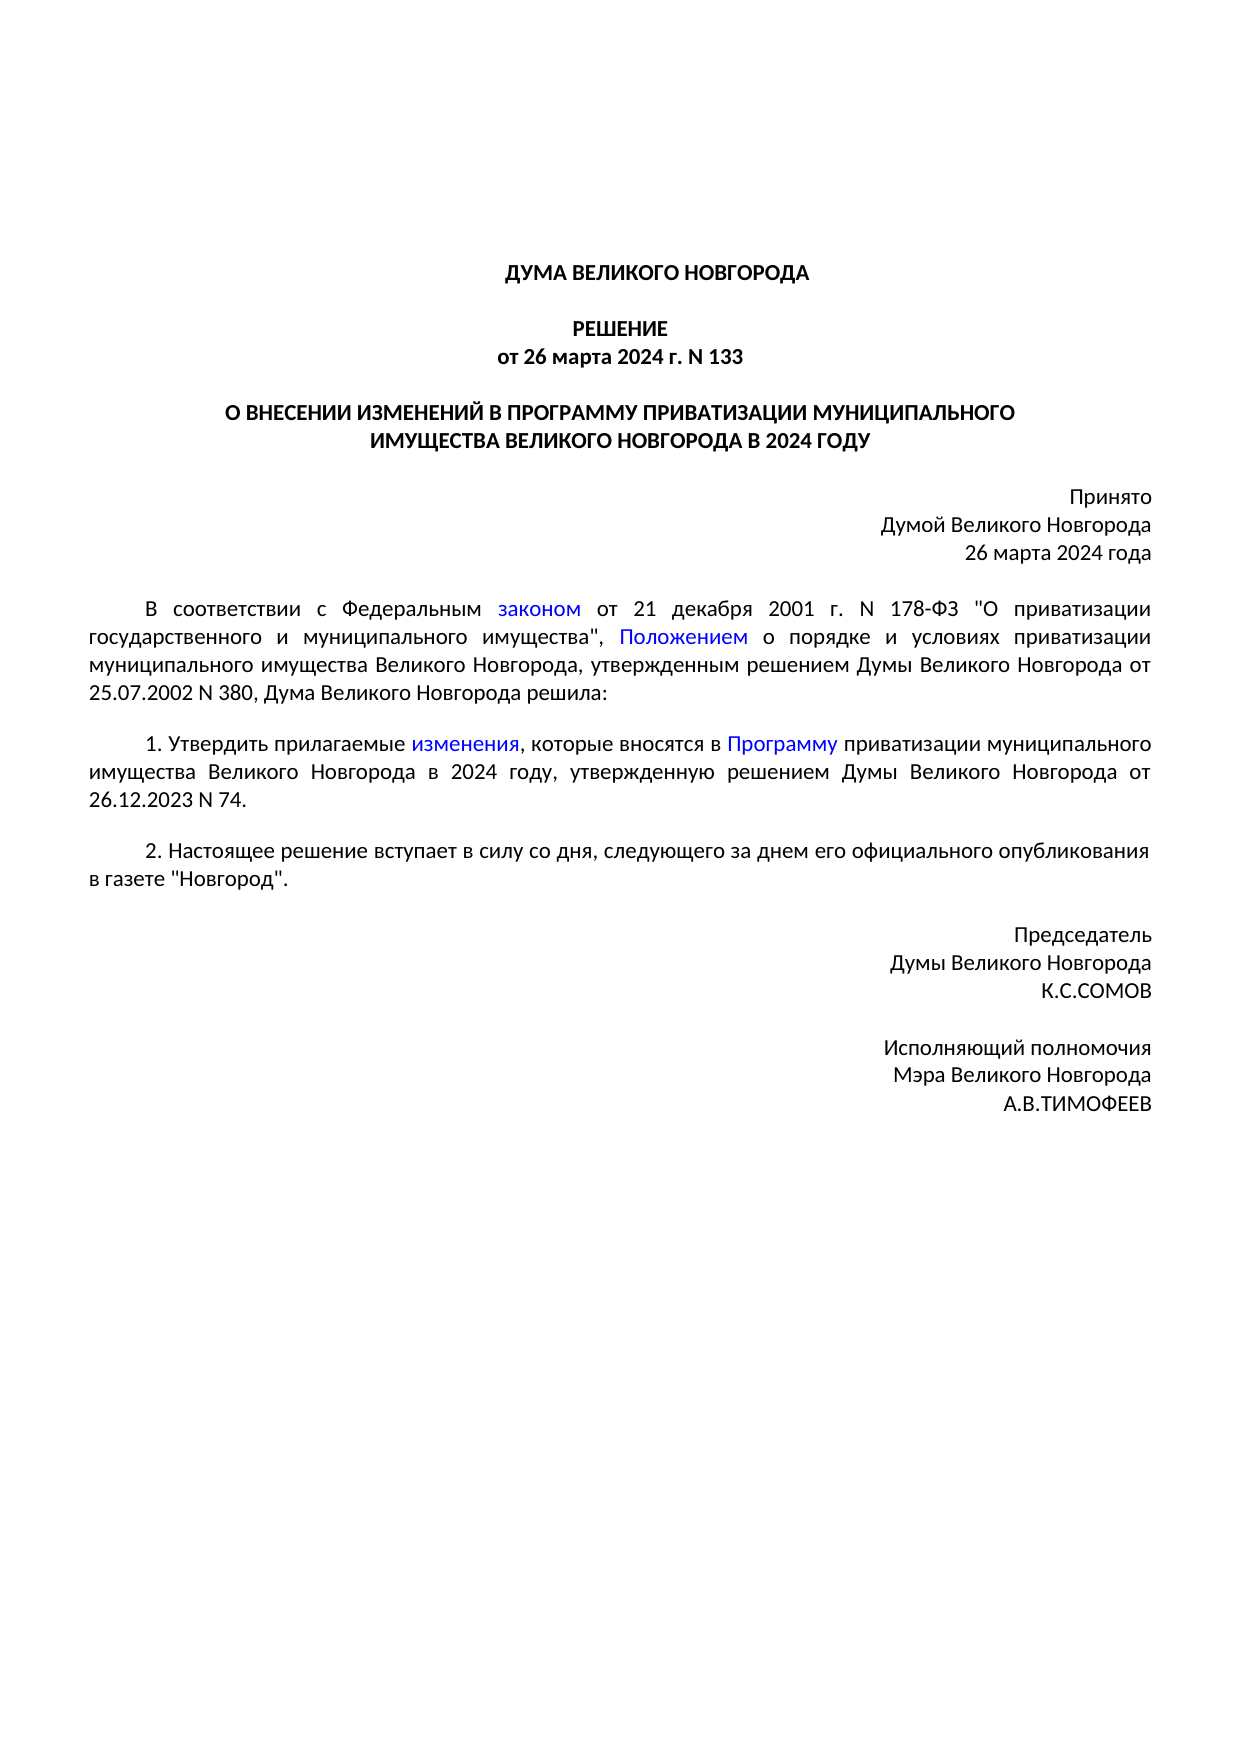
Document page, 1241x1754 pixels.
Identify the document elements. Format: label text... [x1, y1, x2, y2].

text Принято [89, 482, 1152, 510]
text Думой Великого Новгорода [89, 510, 1152, 538]
text В соответствии с Федеральным законом от 21 декабря 2001 г. N 178-ФЗ "О приватизации государственного и муниципального имущества", Положением о порядке и условиях приватизации муниципального имущества Великого Новгорода, утвержденным решением Думы Великого Новгорода от 25.07.2002 N 380, Дума Великого Новгорода решила: [89, 594, 1152, 707]
text 2. Настоящее решение вступает в силу со дня, следующего за днем его официального опубликования в газете "Новгород". [89, 836, 1152, 892]
title О ВНЕСЕНИИ ИЗМЕНЕНИЙ В ПРОГРАММУ ПРИВАТИЗАЦИИ МУНИЦИПАЛЬНОГО [89, 398, 1152, 426]
text Председатель [89, 921, 1152, 948]
title ДУМА ВЕЛИКОГО НОВГОРОДА [89, 258, 1226, 286]
text А.В.ТИМОФЕЕВ [89, 1089, 1152, 1117]
title от 26 марта 2024 г. N 133 [89, 342, 1152, 370]
title РЕШЕНИЕ [89, 314, 1152, 342]
text К.С.СОМОВ [89, 977, 1152, 1004]
title ИМУЩЕСТВА ВЕЛИКОГО НОВГОРОДА В 2024 ГОДУ [89, 426, 1152, 454]
text Исполняющий полномочия [89, 1033, 1152, 1061]
text Мэра Великого Новгорода [89, 1061, 1152, 1089]
text Думы Великого Новгорода [89, 948, 1152, 977]
text 26 марта 2024 года [89, 538, 1152, 566]
text 1. Утвердить прилагаемые изменения, которые вносятся в Программу приватизации муниципального имущества Великого Новгорода в 2024 году, утвержденную решением Думы Великого Новгорода от 26.12.2023 N 74. [89, 729, 1152, 813]
